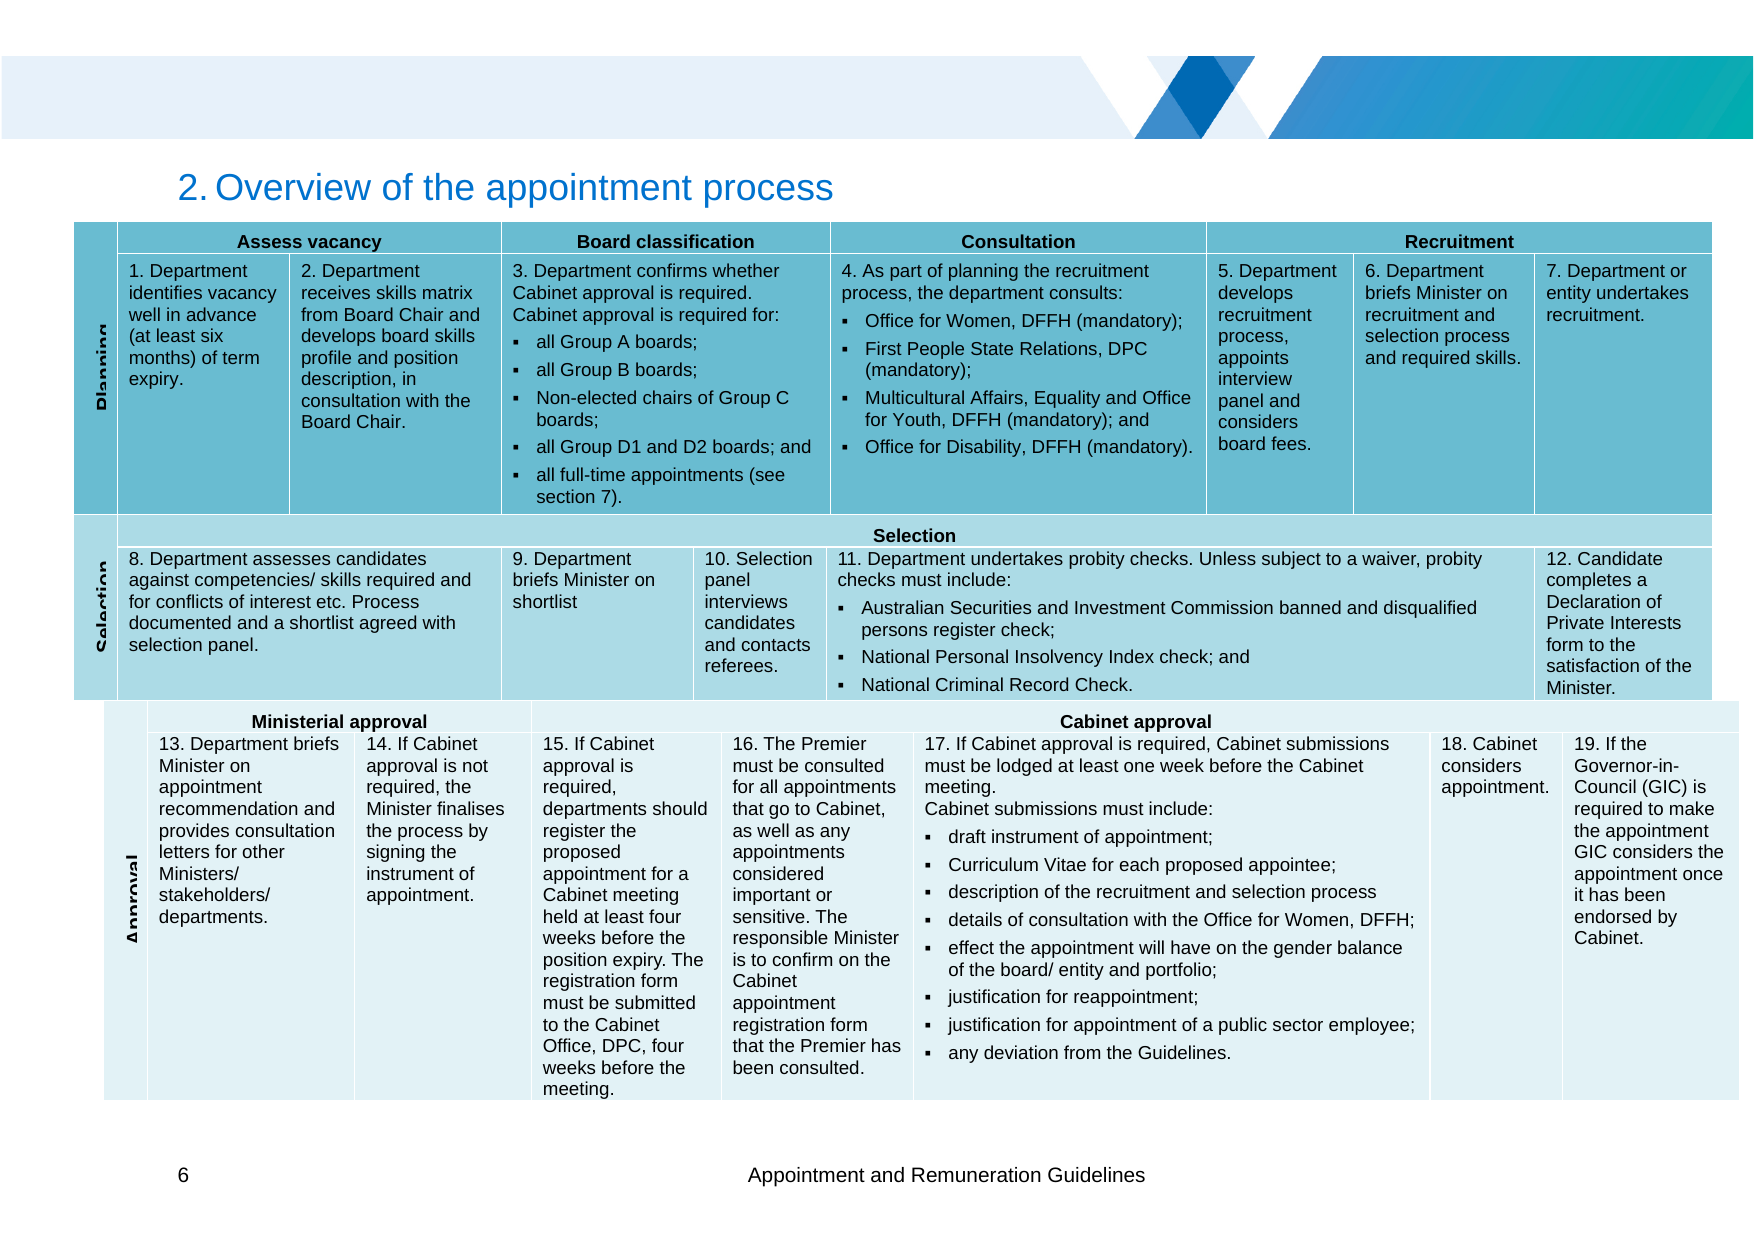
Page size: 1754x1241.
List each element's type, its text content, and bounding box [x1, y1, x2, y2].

table_header Planning [74, 222, 117, 514]
table_cell Cabinet approval [532, 701, 1739, 732]
table_header Assess vacancy [118, 222, 501, 253]
table_cell 5. Department develops recruitment process, appoints interview panel and considers board fees. [1207, 254, 1353, 514]
table_cell 13. Department briefs Minister on appointment recommendation and provides consultation letters for other Ministers/ stakeholders/ departments. [148, 733, 354, 1100]
table_cell 12. Candidate completes a Declaration of Private Interests form to the satisfaction of the Minister. [1535, 548, 1712, 700]
table_cell Selection [74, 515, 117, 700]
table_cell 6. Department briefs Minister on recruitment and selection process and required skills. [1354, 254, 1534, 514]
table_cell 7. Department or entity undertakes recruitment. [1535, 254, 1712, 514]
table_cell 8. Department assesses candidates against competencies/ skills required and for conflicts of interest etc. Process documented and a shortlist agreed with selection panel. [118, 548, 501, 700]
table_header Recruitment [1207, 222, 1712, 253]
table_cell 9. Department briefs Minister on shortlist [502, 548, 693, 700]
table_cell Approval [104, 701, 147, 1100]
table_cell 2. Department receives skills matrix from Board Chair and develops board skills profile and position description, in consultation with the Board Chair. [290, 254, 501, 514]
table_cell 16. The Premier must be consulted for all appointments that go to Cabinet, as well as any appointments considered important or sensitive. The responsible Minister is to confirm on the Cabinet appointment registration form that the Premier has been consulted. [722, 733, 913, 1100]
table_header Board classification [502, 222, 830, 253]
table_cell 15. If Cabinet approval is required, departments should register the proposed appointment for a Cabinet meeting held at least four weeks before the position expiry. The registration form must be submitted to the Cabinet Office, DPC, four weeks before the meeting. [532, 733, 721, 1100]
table_cell 11. Department undertakes probity checks. Unless subject to a waiver, probity checks must include: Australian Securities and Investment Commission banned and disqualified persons register check; National Personal Insolvency Index check; and National Criminal Record Check. [827, 548, 1534, 700]
table_cell 18. Cabinet considers appointment. [1431, 733, 1562, 1100]
table_cell 14. If Cabinet approval is not required, the Minister finalises the process by signing the instrument of appointment. [355, 733, 531, 1100]
subtitle Overview of the appointment process [177, 165, 1636, 208]
table_cell 1. Department identifies vacancy well in advance (at least six months) of term expiry. [118, 254, 289, 514]
table_cell Ministerial approval [148, 701, 531, 732]
table_cell 19. If the Governor-in-Council (GIC) is required to make the appointment GIC considers the appointment once it has been endorsed by Cabinet. [1563, 733, 1739, 1100]
table_cell Selection [118, 515, 1712, 546]
table_cell 4. As part of planning the recruitment process, the department consults: Office for Women, DFFH (mandatory); First People State Relations, DPC (mandatory); Multicultural Affairs, Equality and Office for Youth, DFFH (mandatory); and Office for Disability, DFFH (mandatory). [831, 254, 1206, 514]
table_cell 17. If Cabinet approval is required, Cabinet submissions must be lodged at least one week before the Cabinet meeting. Cabinet submissions must include: draft instrument of appointment; Curriculum Vitae for each proposed appointee; description of the recruitment and selection process details of consultation with the Office for Women, DFFH; effect the appointment will have on the gender balance of the board/ entity and portfolio; justification for reappointment; justification for appointment of a public sector employee; any deviation from the Guidelines. [914, 733, 1429, 1100]
table_header Consultation [831, 222, 1206, 253]
picture [1, 56, 1754, 139]
table_cell 10. Selection panel interviews candidates and contacts referees. [694, 548, 826, 700]
table_cell 3. Department confirms whether Cabinet approval is required. Cabinet approval is required for: all Group A boards; all Group B boards; Non-elected chairs of Group C boards; all Group D1 and D2 boards; and all full-time appointments (see section 7). [502, 254, 830, 514]
